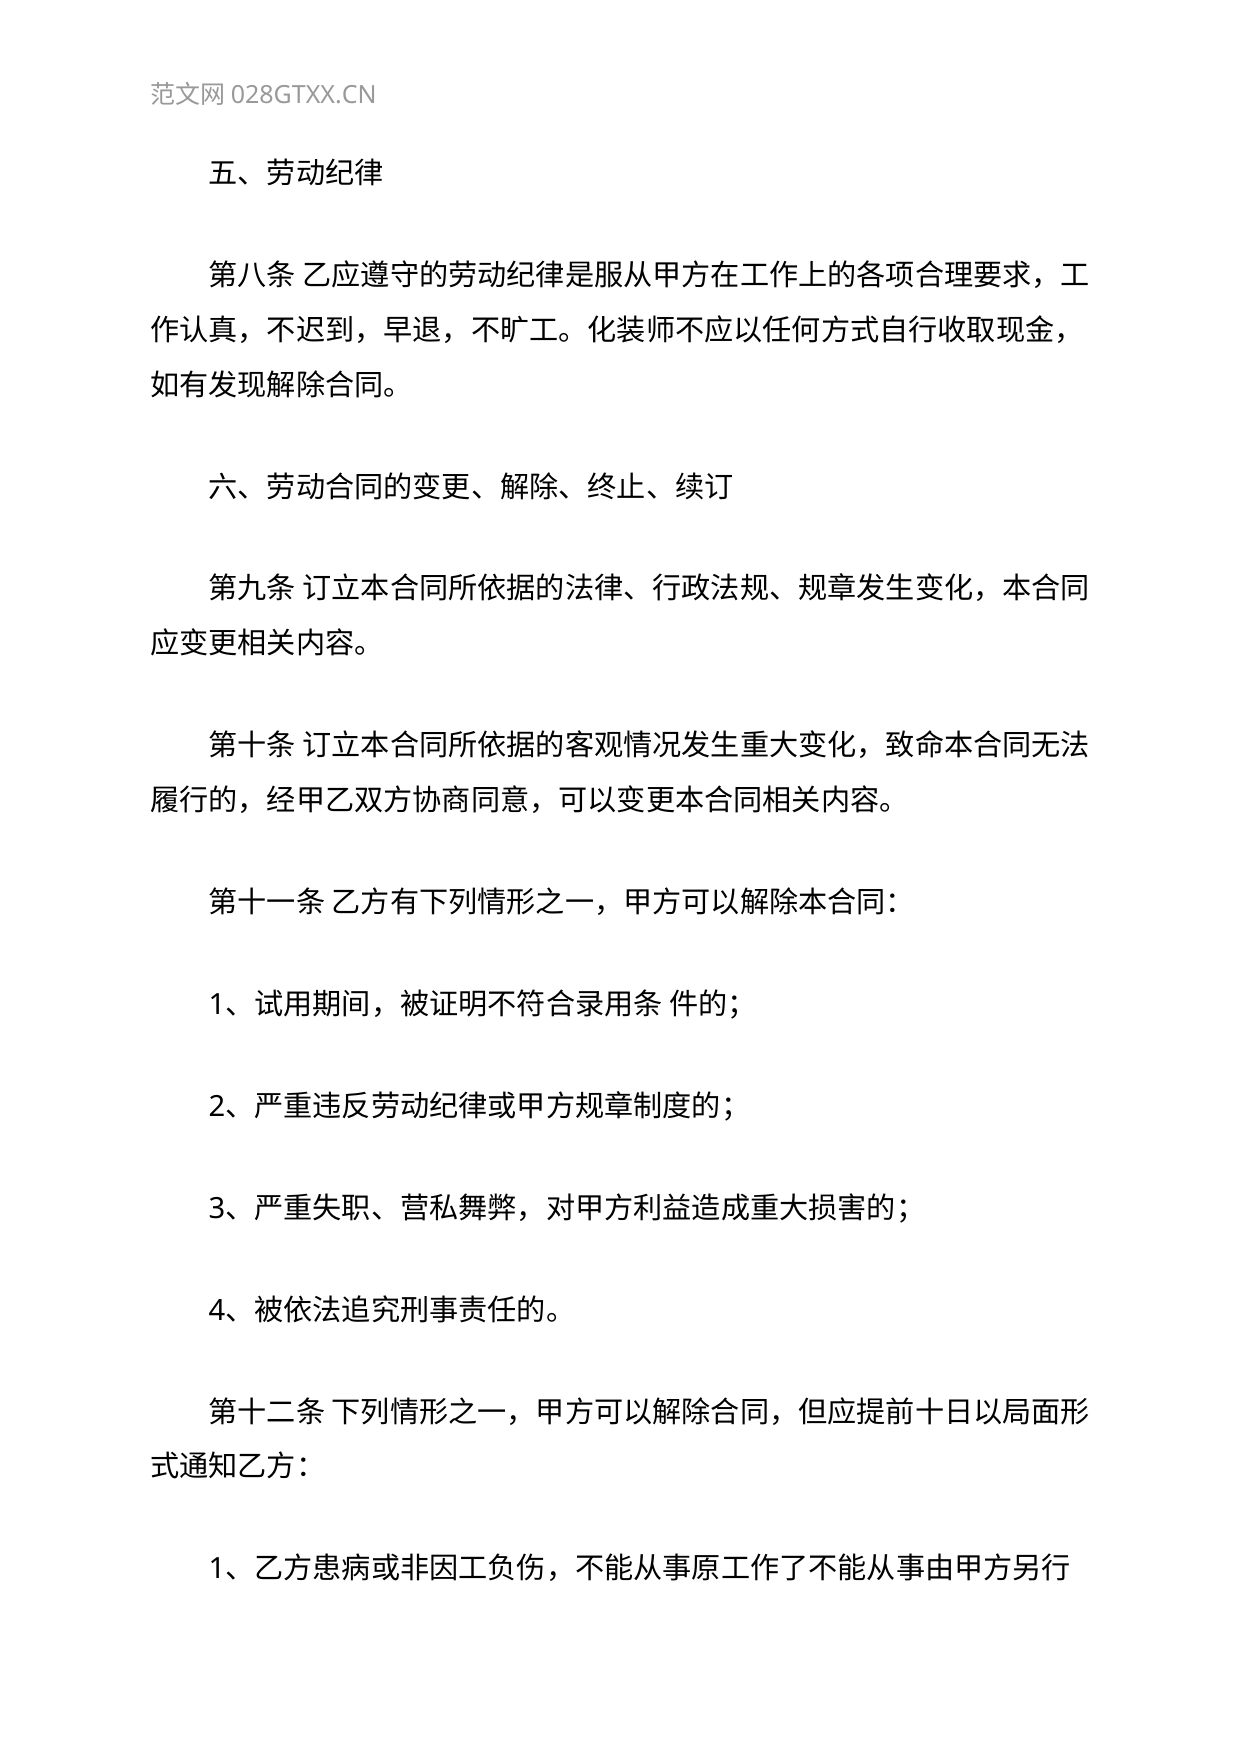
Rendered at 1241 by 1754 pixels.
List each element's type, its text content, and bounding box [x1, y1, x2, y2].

text 第八条 乙应遵守的劳动纪律是服从甲方在工作上的各项合理要求，工作认真，不迟到，早退，不旷工。化装师不应以任何方式自行收取现金，如有发现解除合同。 [150, 252, 1090, 404]
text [150, 1545, 1090, 1587]
text 4、被依法追究刑事责任的。 [150, 1286, 1090, 1328]
text 2、严重违反劳动纪律或甲方规章制度的； [150, 1082, 1090, 1124]
text 3、严重失职、营私舞弊，对甲方利益造成重大损害的； [150, 1184, 1090, 1227]
text 六、劳动合同的变更、解除、终止、续订 [150, 463, 1090, 506]
text 第十二条 下列情形之一，甲方可以解除合同，但应提前十日以局面形式通知乙方： [150, 1388, 1090, 1485]
text 五、劳动纪律 [150, 150, 1090, 192]
text 第九条 订立本合同所依据的法律、行政法规、规章发生变化，本合同应变更相关内容。 [150, 565, 1090, 662]
text 第十条 订立本合同所依据的客观情况发生重大变化，致命本合同无法履行的，经甲乙双方协商同意，可以变更本合同相关内容。 [150, 722, 1090, 819]
text 第十一条 乙方有下列情形之一，甲方可以解除本合同： [150, 878, 1090, 921]
text 1、试用期间，被证明不符合录用条 件的； [150, 980, 1090, 1023]
